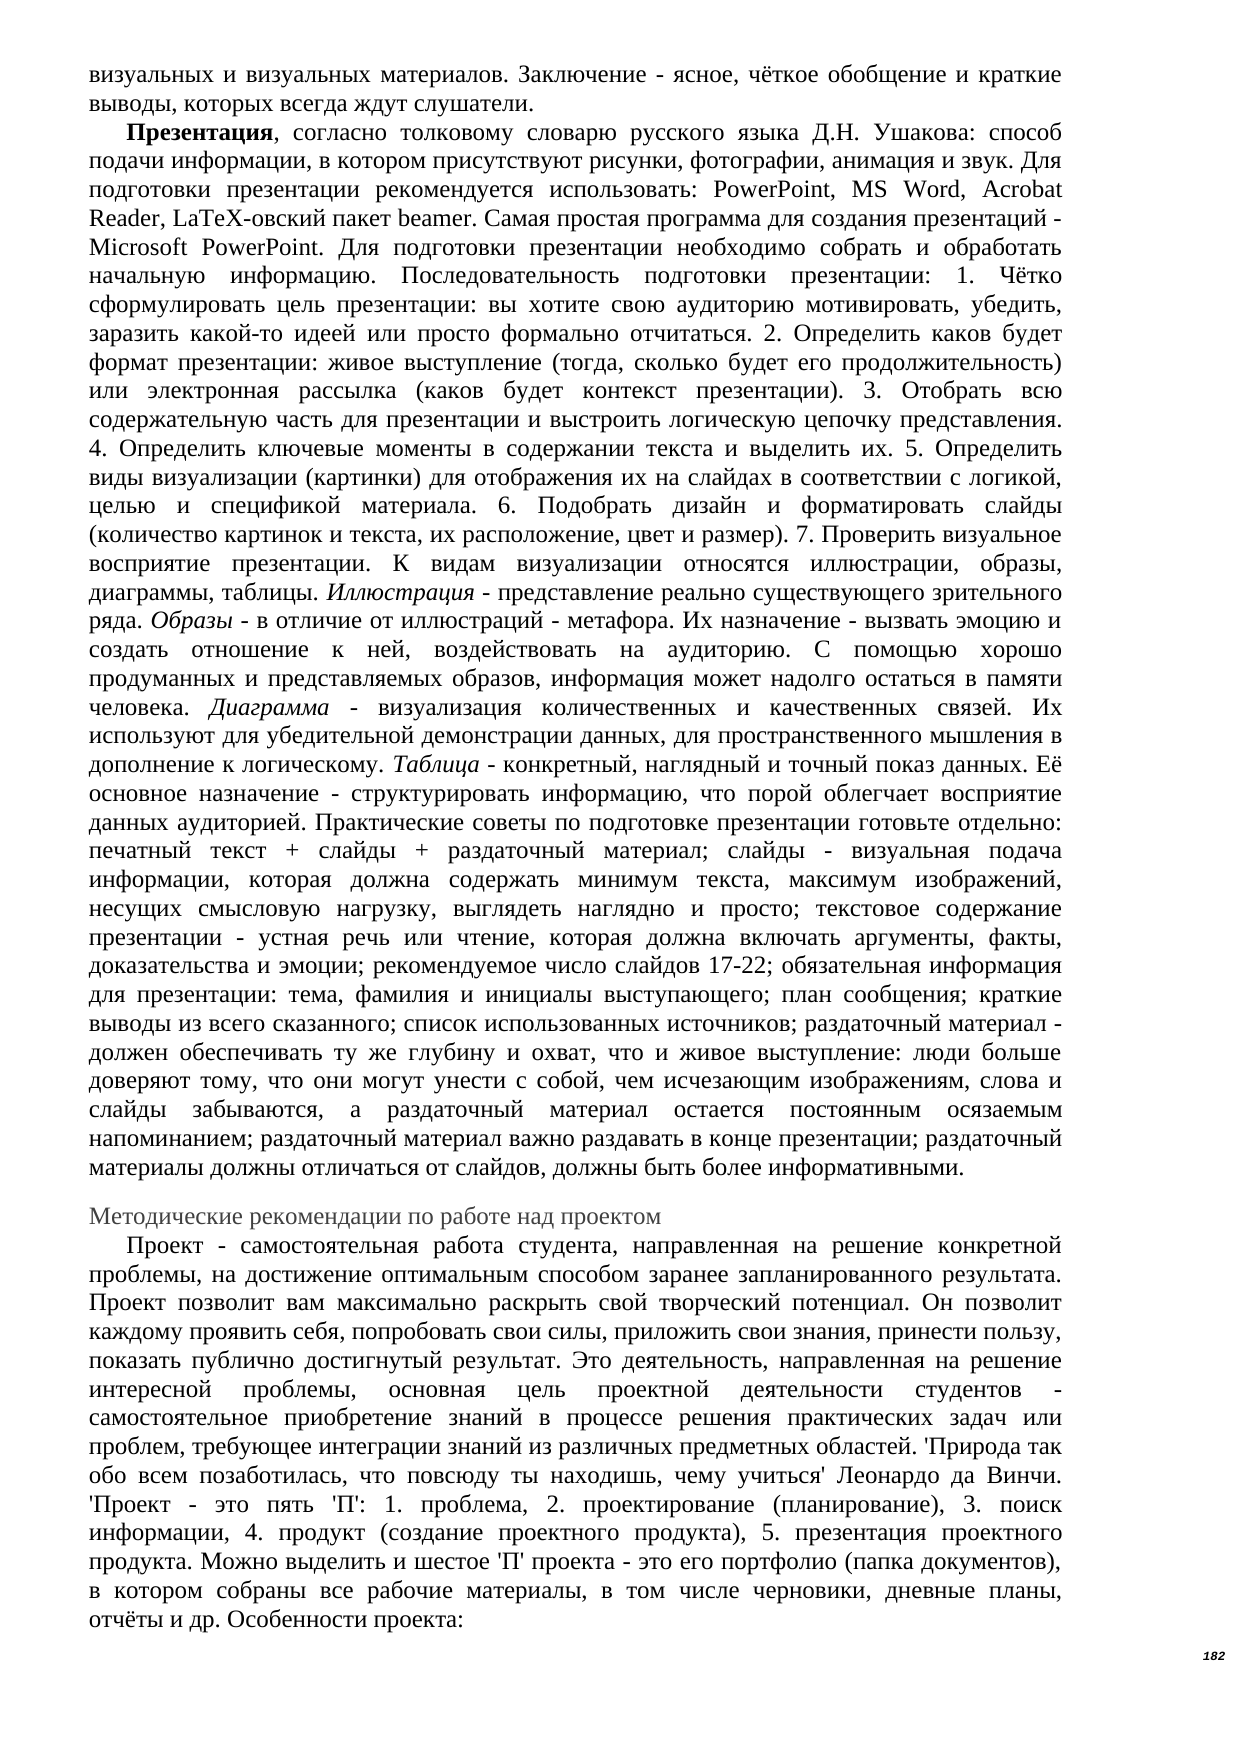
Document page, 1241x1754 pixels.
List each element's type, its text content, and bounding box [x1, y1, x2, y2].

text Проект - самостоятельная работа студента, направленная на решение конкретной проблемы, на достижение оптимальным способом заранее запланированного результата. Проект позволит вам максимально раскрыть свой творческий потенциал. Он позволит каждому проявить себя, попробовать свои силы, приложить свои знания, принести пользу, показать публично достигнутый результат. Это деятельность, направленная на решение интересной проблемы, основная цель проектной деятельности студентов - самостоятельное приобретение знаний в процессе решения практических задач или проблем, требующее интеграции знаний из различных предметных областей. 'Природа так обо всем позаботилась, что повсюду ты находишь, чему учиться' Леонардо да Винчи. 'Проект - это пять 'П': 1. проблема, 2. проектирование (планирование), 3. поиск информации, 4. продукт (создание проектного продукта), 5. презентация проектного продукта. Можно выделить и шестое 'П' проекта - это его портфолио (папка документов), в котором собраны все рабочие материалы, в том числе черновики, дневные планы, отчёты и др. Особенности проекта: [89, 1230, 1063, 1632]
subtitle Методические рекомендации по работе над проектом [89, 1201, 1063, 1230]
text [89, 59, 1063, 117]
text Презентация, согласно толковому словарю русского языка Д.Н. Ушакова: способ подачи информации, в котором присутствуют рисунки, фотографии, анимация и звук. Для подготовки презентации рекомендуется использовать: PowerPoint, MS Word, Acrobat Reader, LaTeX-овский пакет beamer. Самая простая программа для создания презентаций - Microsoft PowerPoint. Для подготовки презентации необходимо собрать и обработать начальную информацию. Последовательность подготовки презентации: 1. Чётко сформулировать цель презентации: вы хотите свою аудиторию мотивировать, убедить, заразить какой-то идеей или просто формально отчитаться. 2. Определить каков будет формат презентации: живое выступление (тогда, сколько будет его продолжительность) или электронная рассылка (каков будет контекст презентации). 3. Отобрать всю содержательную часть для презентации и выстроить логическую цепочку представления. 4. Определить ключевые моменты в содержании текста и выделить их. 5. Определить виды визуализации (картинки) для отображения их на слайдах в соответствии с логикой, целью и спецификой материала. 6. Подобрать дизайн и форматировать слайды (количество картинок и текста, их расположение, цвет и размер). 7. Проверить визуальное восприятие презентации. К видам визуализации относятся иллюстрации, образы, диаграммы, таблицы. Иллюстрация - представление реально существующего зрительного ряда. Образы - в отличие от иллюстраций - метафора. Их назначение - вызвать эмоцию и создать отношение к ней, воздействовать на аудиторию. С помощью хорошо продуманных и представляемых образов, информация может надолго остаться в памяти человека. Диаграмма - визуализация количественных и качественных связей. Их используют для убедительной демонстрации данных, для пространственного мышления в дополнение к логическому. Таблица - конкретный, наглядный и точный показ данных. Её основное назначение - структурировать информацию, что порой облегчает восприятие данных аудиторией. Практические советы по подготовке презентации готовьте отдельно: печатный текст + слайды + раздаточный материал; слайды - визуальная подача информации, которая должна содержать минимум текста, максимум изображений, несущих смысловую нагрузку, выглядеть наглядно и просто; текстовое содержание презентации - устная речь или чтение, которая должна включать аргументы, факты, доказательства и эмоции; рекомендуемое число слайдов 17-22; обязательная информация для презентации: тема, фамилия и инициалы выступающего; план сообщения; краткие выводы из всего сказанного; список использованных источников; раздаточный материал - должен обеспечивать ту же глубину и охват, что и живое выступление: люди больше доверяют тому, что они могут унести с собой, чем исчезающим изображениям, слова и слайды забываются, а раздаточный материал остается постоянным осязаемым напоминанием; раздаточный материал важно раздавать в конце презентации; раздаточный материалы должны отличаться от слайдов, должны быть более информативными. [89, 117, 1063, 1180]
